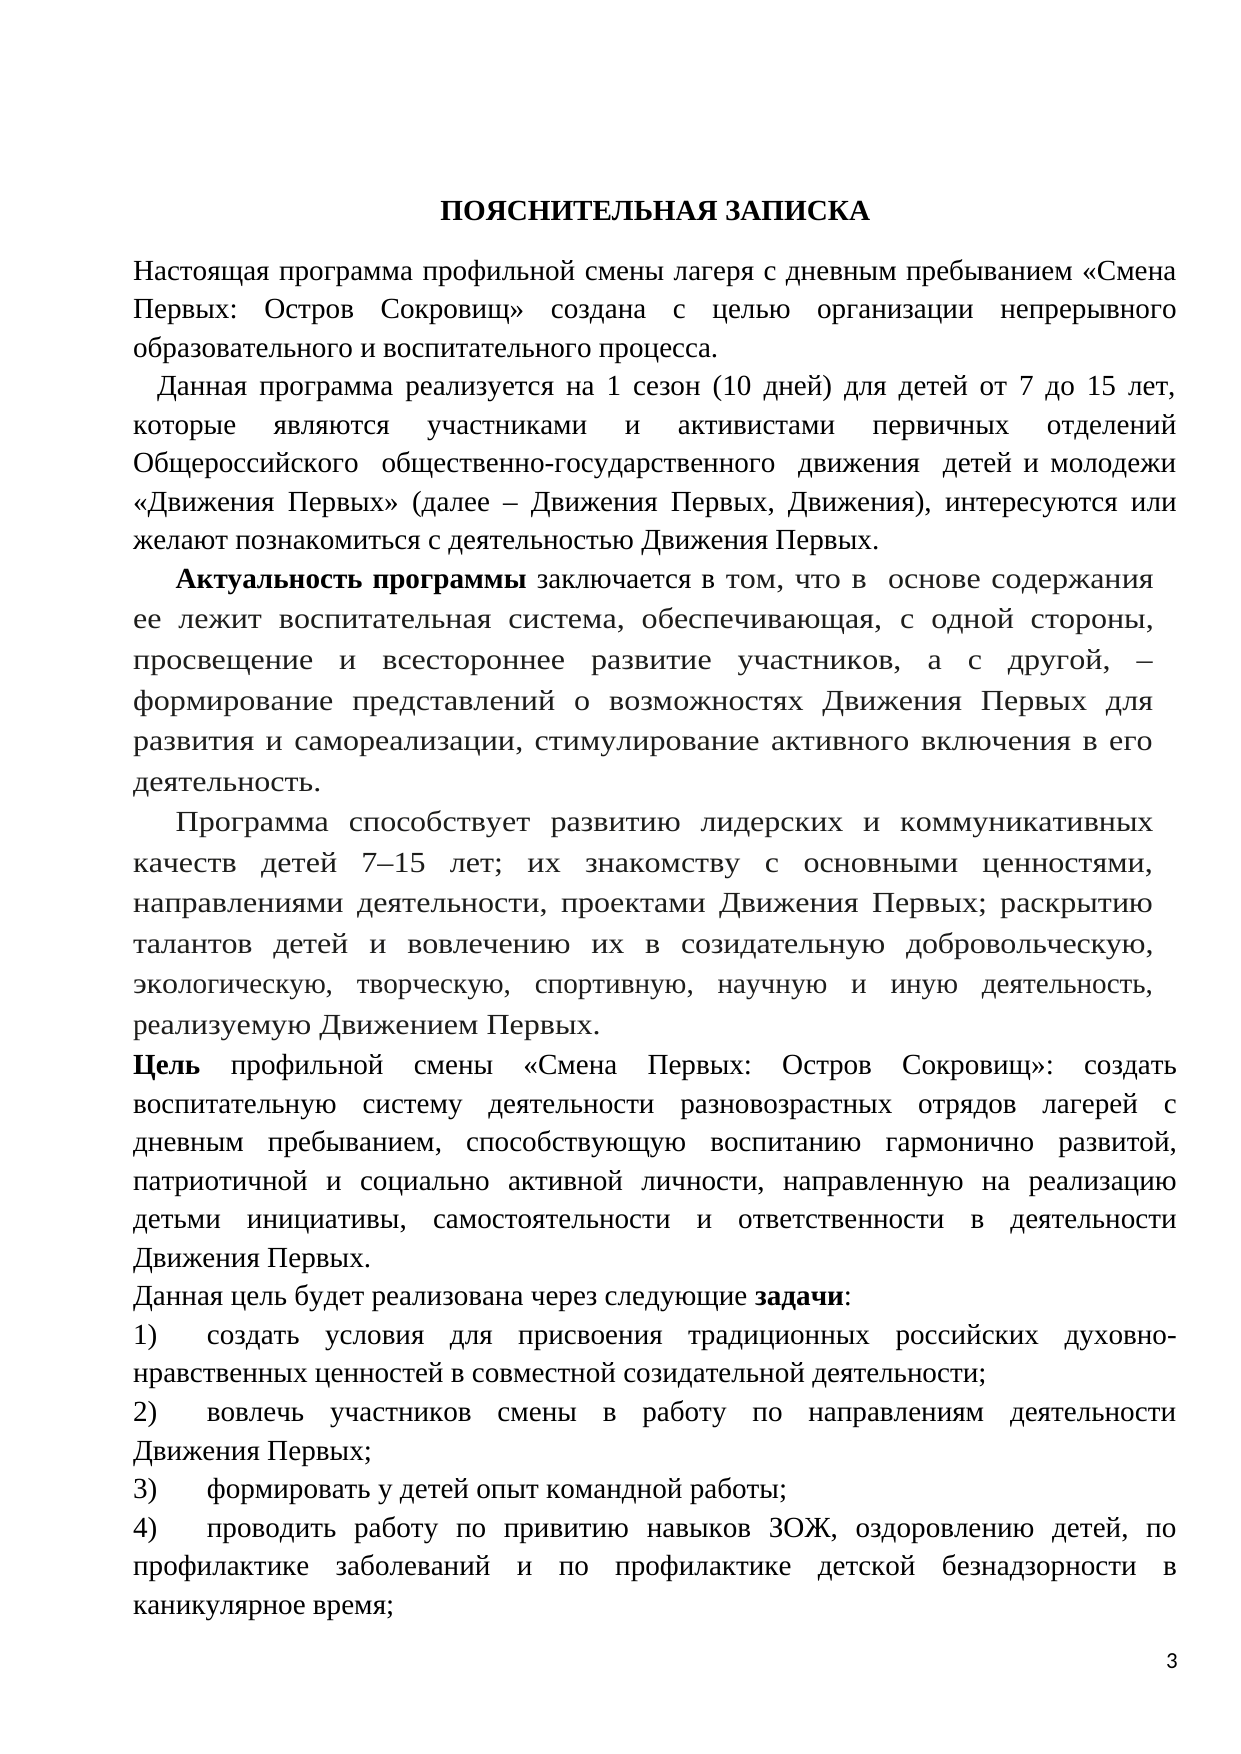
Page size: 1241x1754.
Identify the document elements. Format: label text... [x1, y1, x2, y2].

text 1) создать условия для присвоения традиционных российских духовно-нравственных ценностей в совместной созидательной деятельности; [133, 1317, 1177, 1389]
text 3) формировать у детей опыт командной работы; [133, 1471, 1177, 1505]
text Данная программа реализуется на 1 сезон (10 дней) для детей от 7 до 15 лет, которые являются участниками и активистами первичных отделений Общероссийского общественно-государственного движения детей и молодежи «Движения Первых» (далее – Движения Первых, Движения), интересуются или желают познакомиться с деятельностью Движения Первых. [133, 368, 1177, 556]
text 4) проводить работу по привитию навыков ЗОЖ, оздоровлению детей, по профилактике заболеваний и по профилактике детской безнадзорности в каникулярное время; [133, 1510, 1177, 1620]
text Данная цель будет реализована через следующие задачи: [133, 1278, 1177, 1312]
list ПОЯСНИТЕЛЬНАЯ ЗАПИСКА [133, 193, 1177, 227]
text Цель профильной смены «Смена Первых: Остров Сокровищ»: создать воспитательную систему деятельности разновозрастных отрядов лагерей с дневным пребыванием, способствующую воспитанию гармонично развитой, патриотичной и социально активной личности, направленную на реализацию детьми инициативы, самостоятельности и ответственности в деятельности Движения Первых. [133, 1047, 1177, 1273]
text Настоящая программа профильной смены лагеря с дневным пребыванием «Смена Первых: Остров Сокровищ» создана с целью организации непрерывного образовательного и воспитательного процесса. [133, 253, 1177, 363]
text Программа способствует развитию лидерских и коммуникативных качеств детей 7–15 лет; их знакомству с основными ценностями, направлениями деятельности, проектами Движения Первых; раскрытию талантов детей и вовлечению их в созидательную добровольческую, экологическую, творческую, спортивную, научную и иную деятельность, реализуемую Движением Первых. [133, 804, 1154, 1040]
text Актуальность программы заключается в том, что в основе содержания ее лежит воспитательная система, обеспечивающая, с одной стороны, просвещение и всестороннее развитие участников, а с другой, – формирование представлений о возможностях Движения Первых для развития и самореализации, стимулирование активного включения в его деятельность. [133, 561, 1154, 797]
text 2) вовлечь участников смены в работу по направлениям деятельности Движения Первых; [133, 1394, 1177, 1466]
